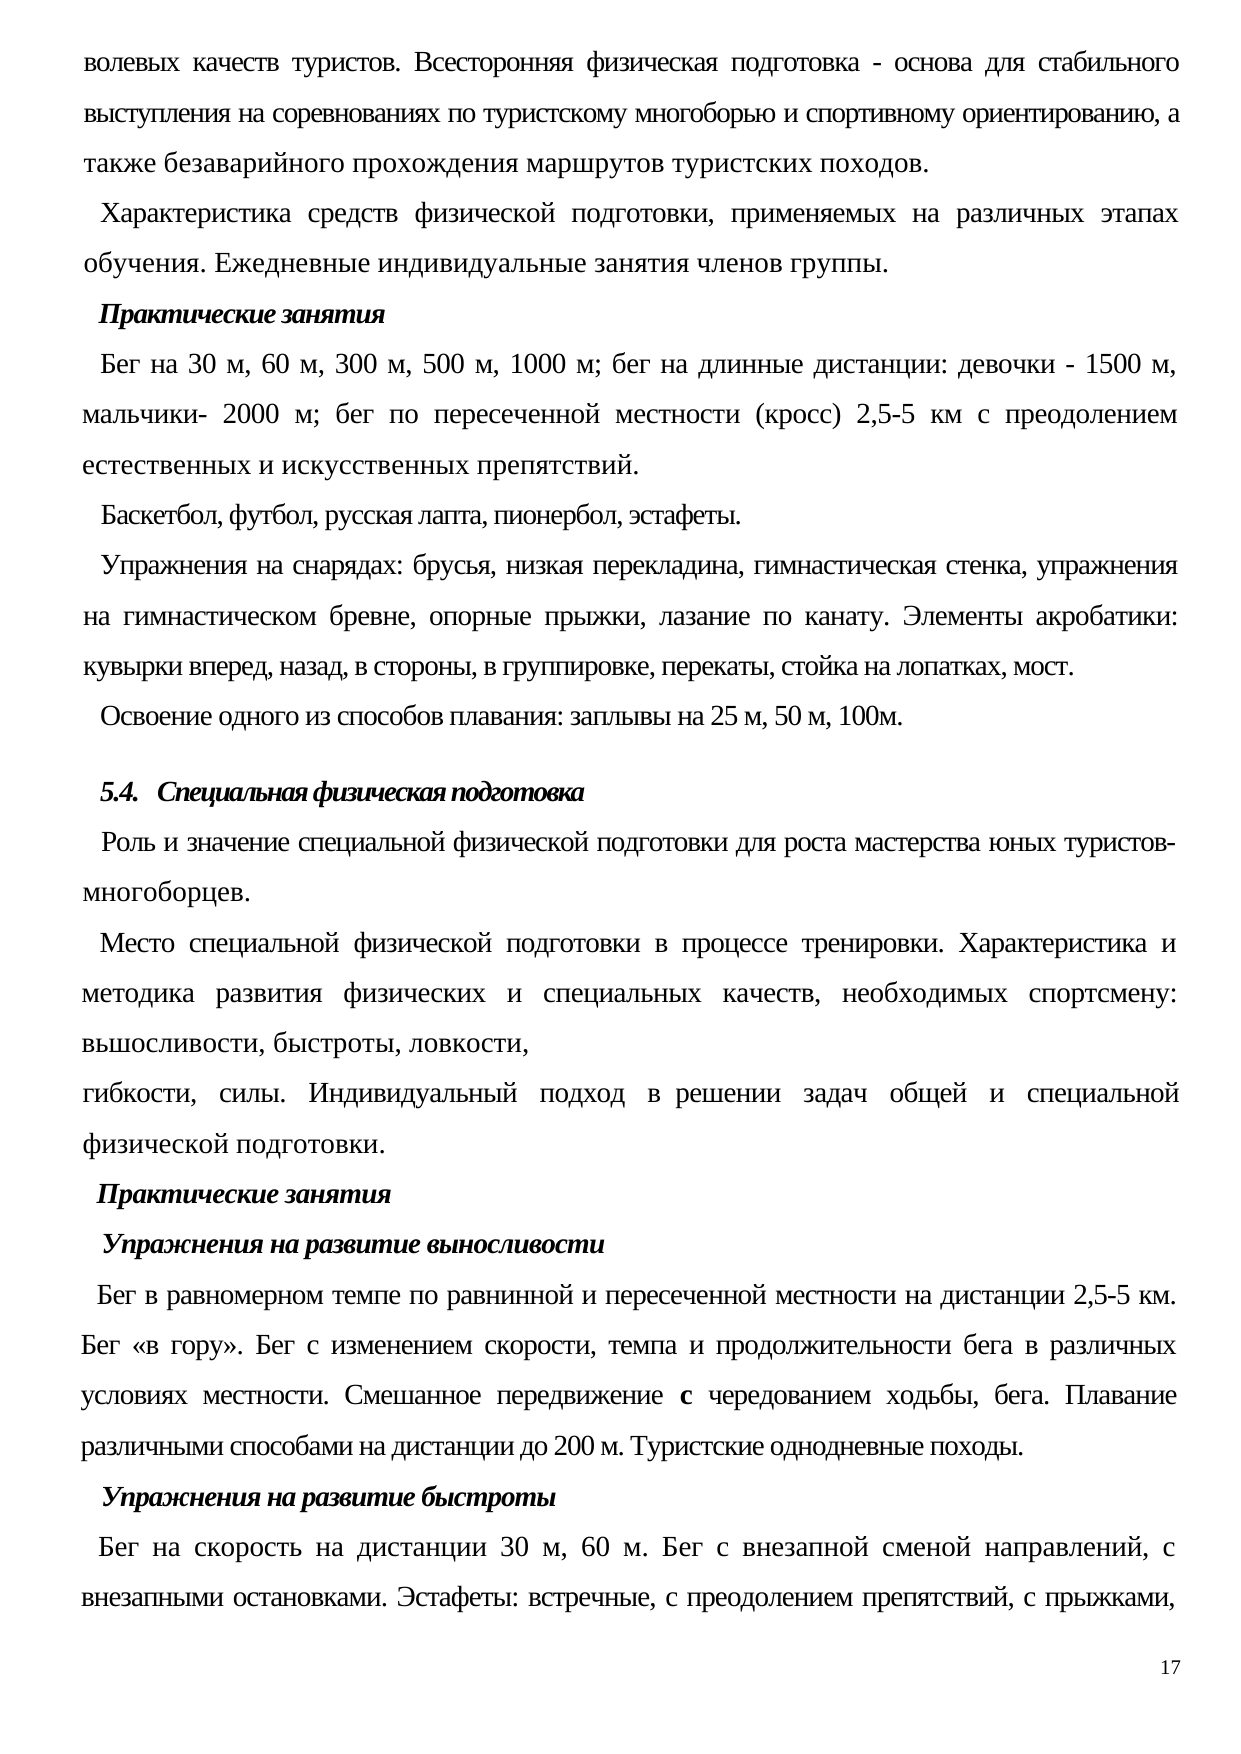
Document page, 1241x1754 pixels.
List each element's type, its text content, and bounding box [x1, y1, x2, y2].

text 5.4. Специальная физическая подготовка [100, 774, 1181, 807]
text Практические занятия [98, 296, 1181, 329]
text Роль и значение специальной физической подготовки для роста мастерства юных туристов-многоборцев. [82, 824, 1178, 908]
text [83, 44, 1181, 178]
text Баскетбол, футбол, русская лапта, пионербол, эстафеты. [100, 497, 1181, 531]
text Бег в равномерном темпе по равнинной и пересеченной местности на дистанции 2,5-5 км. Бег «в гору». Бег с изменением скорости, темпа и продолжительности бега в различных условиях местности. Смешанное передвижение с чередованием ходьбы, бега. Плавание различными способами на дистанции до 200 м. Туристские однодневные походы. [80, 1277, 1178, 1461]
text Упражнения на развитие выносливости [101, 1227, 1181, 1260]
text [81, 1529, 1176, 1613]
text Освоение одного из способов плавания: заплывы на 25 м, 50 м, 100м. [100, 698, 1181, 732]
text Бег на 30 м, 60 м, 300 м, 500 м, 1000 м; бег на длинные дистанции: девочки - 1500 м, мальчики- 2000 м; бег по пересеченной местности (кросс) 2,5-5 км с преодолением естественных и искусственных препятствий. [82, 346, 1179, 480]
text Практические занятия [96, 1176, 1181, 1210]
text Упражнения на развитие быстроты [101, 1479, 1181, 1512]
text Упражнения на снарядах: брусья, низкая перекладина, гимнастическая стенка, упражнения на гимнастическом бревне, опорные прыжки, лазание по канату. Элементы акробатики: кувырки вперед, назад, в стороны, в группировке, перекаты, стойка на лопатках, мост. [83, 547, 1179, 682]
text Характеристика средств физической подготовки, применяемых на различных этапах обучения. Ежедневные индивидуальные занятия членов группы. [83, 195, 1179, 279]
text Место специальной физической подготовки в процессе тренировки. Характеристика и методика развития физических и специальных качеств, необходимых спортсмену: вьшосливости, быстроты, ловкости, [81, 925, 1178, 1059]
text гибкости, силы. Индивидуальный подход в решении задач общей и специальной физической подготовки. [82, 1076, 1181, 1159]
